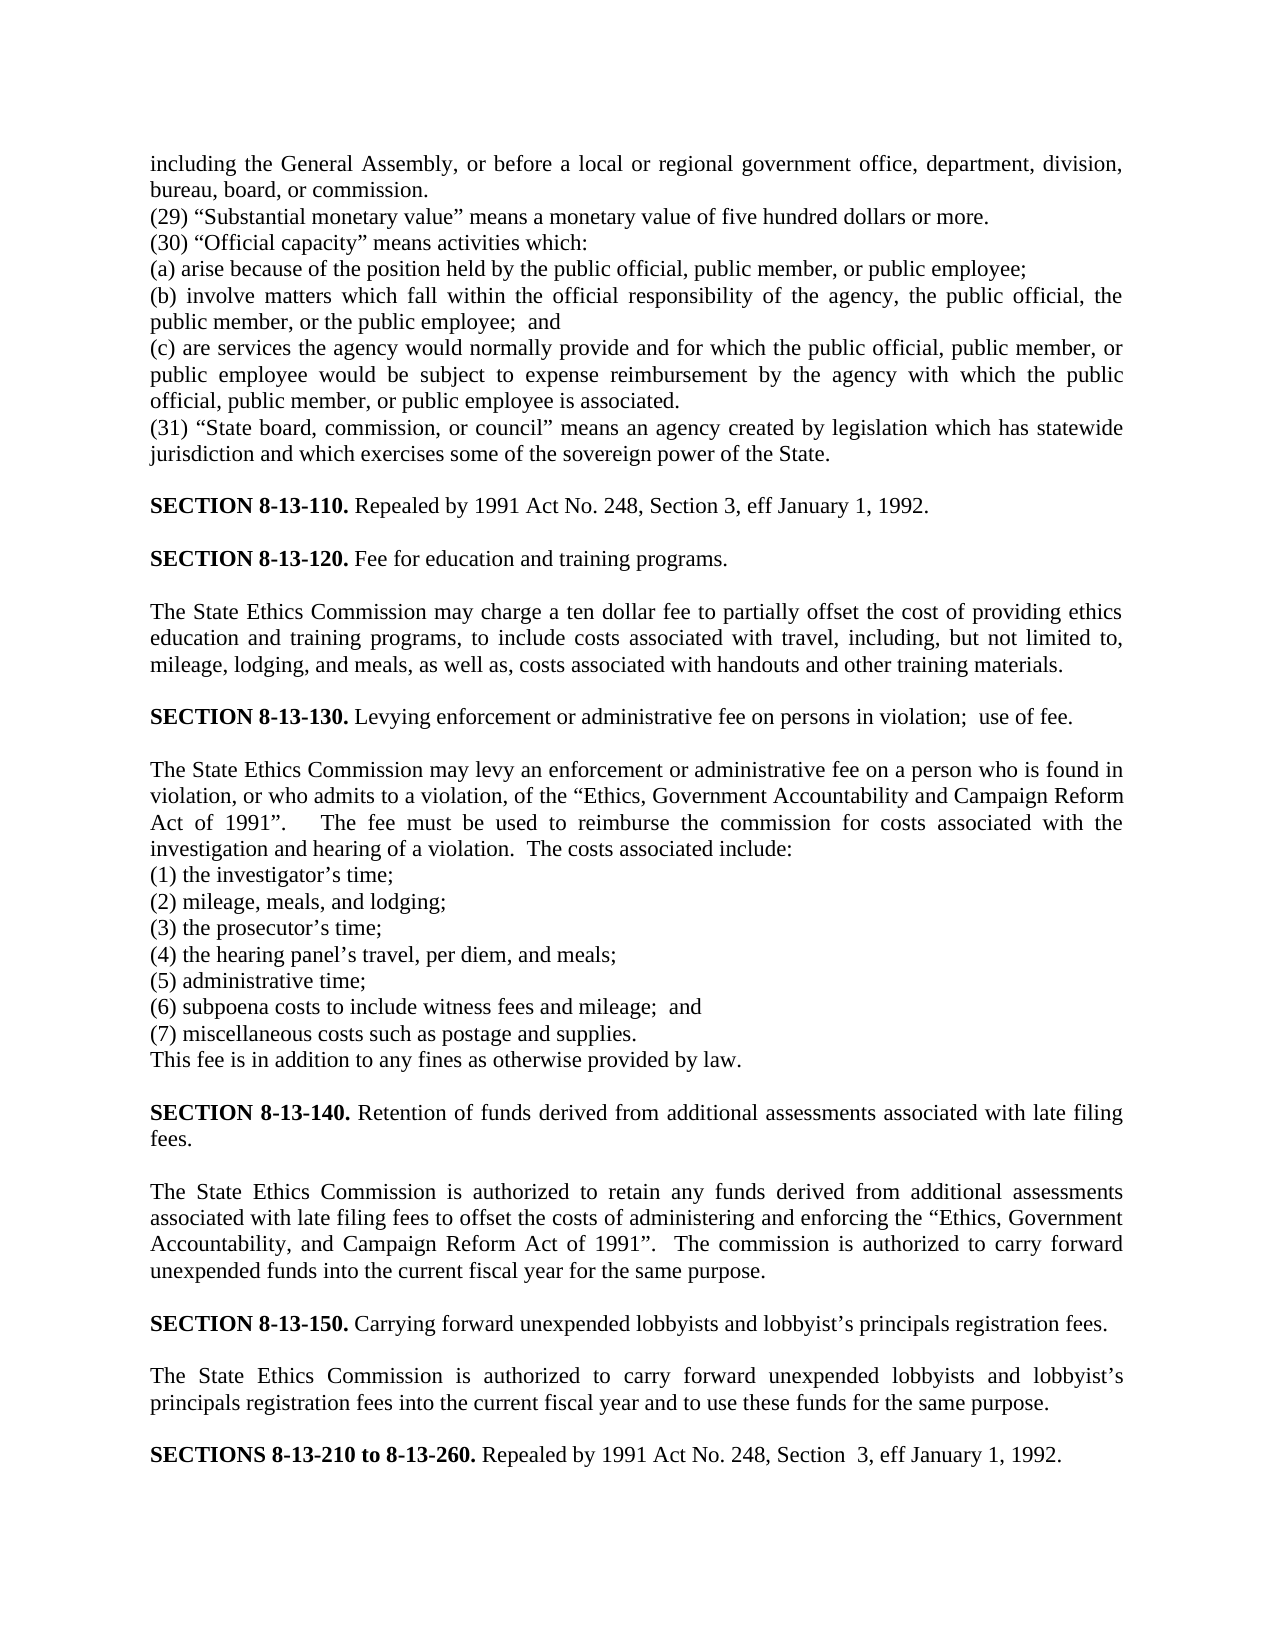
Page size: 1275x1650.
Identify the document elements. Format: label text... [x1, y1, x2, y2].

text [150, 150, 1125, 203]
text (30) “Official capacity” means activities which: [150, 229, 1125, 255]
text (31) “State board, commission, or council” means an agency created by legislation which has statewide jurisdiction and which exercises some of the sovereign power of the State. [150, 413, 1125, 466]
text (3) the prosecutor’s time; [150, 914, 1125, 941]
text The State Ethics Commission may charge a ten dollar fee to partially offset the cost of providing ethics education and training programs, to include costs associated with travel, including, but not limited to, mileage, lodging, and meals, as well as, costs associated with handouts and other training materials. [150, 598, 1125, 677]
text (29) “Substantial monetary value” means a monetary value of five hundred dollars or more. [150, 203, 1125, 229]
text (1) the investigator’s time; [150, 862, 1125, 888]
text (2) mileage, meals, and lodging; [150, 888, 1125, 914]
text SECTION 8-13-130. Levying enforcement or administrative fee on persons in violation; use of fee. [150, 703, 1125, 730]
text (7) miscellaneous costs such as postage and supplies. [150, 1020, 1125, 1046]
text (4) the hearing panel’s travel, per diem, and meals; [150, 941, 1125, 967]
text (5) administrative time; [150, 967, 1125, 993]
text SECTION 8-13-110. Repealed by 1991 Act No. 248, Section 3, eff January 1, 1992. [150, 493, 1125, 519]
text (c) are services the agency would normally provide and for which the public official, public member, or public employee would be subject to expense reimbursement by the agency with which the public official, public member, or public employee is associated. [150, 334, 1125, 413]
text The State Ethics Commission is authorized to carry forward unexpended lobbyists and lobbyist’s principals registration fees into the current fiscal year and to use these funds for the same purpose. [150, 1362, 1125, 1415]
text (a) arise because of the position held by the public official, public member, or public employee; [150, 255, 1125, 282]
text SECTION 8-13-120. Fee for education and training programs. [150, 545, 1125, 572]
text (6) subpoena costs to include witness fees and mileage; and [150, 993, 1125, 1020]
text The State Ethics Commission is authorized to retain any funds derived from additional assessments associated with late filing fees to offset the costs of administering and enforcing the “Ethics, Government Accountability, and Campaign Reform Act of 1991”. The commission is authorized to carry forward unexpended funds into the current fiscal year for the same purpose. [150, 1178, 1125, 1283]
text (b) involve matters which fall within the official responsibility of the agency, the public official, the public member, or the public employee; and [150, 282, 1125, 334]
text SECTION 8-13-150. Carrying forward unexpended lobbyists and lobbyist’s principals registration fees. [150, 1309, 1125, 1336]
text SECTION 8-13-140. Retention of funds derived from additional assessments associated with late filing fees. [150, 1099, 1125, 1151]
text The State Ethics Commission may levy an enforcement or administrative fee on a person who is found in violation, or who admits to a violation, of the “Ethics, Government Accountability and Campaign Reform Act of 1991”. The fee must be used to reimburse the commission for costs associated with the investigation and hearing of a violation. The costs associated include: [150, 756, 1125, 862]
text This fee is in addition to any fines as otherwise provided by law. [150, 1046, 1125, 1072]
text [150, 1441, 1125, 1468]
